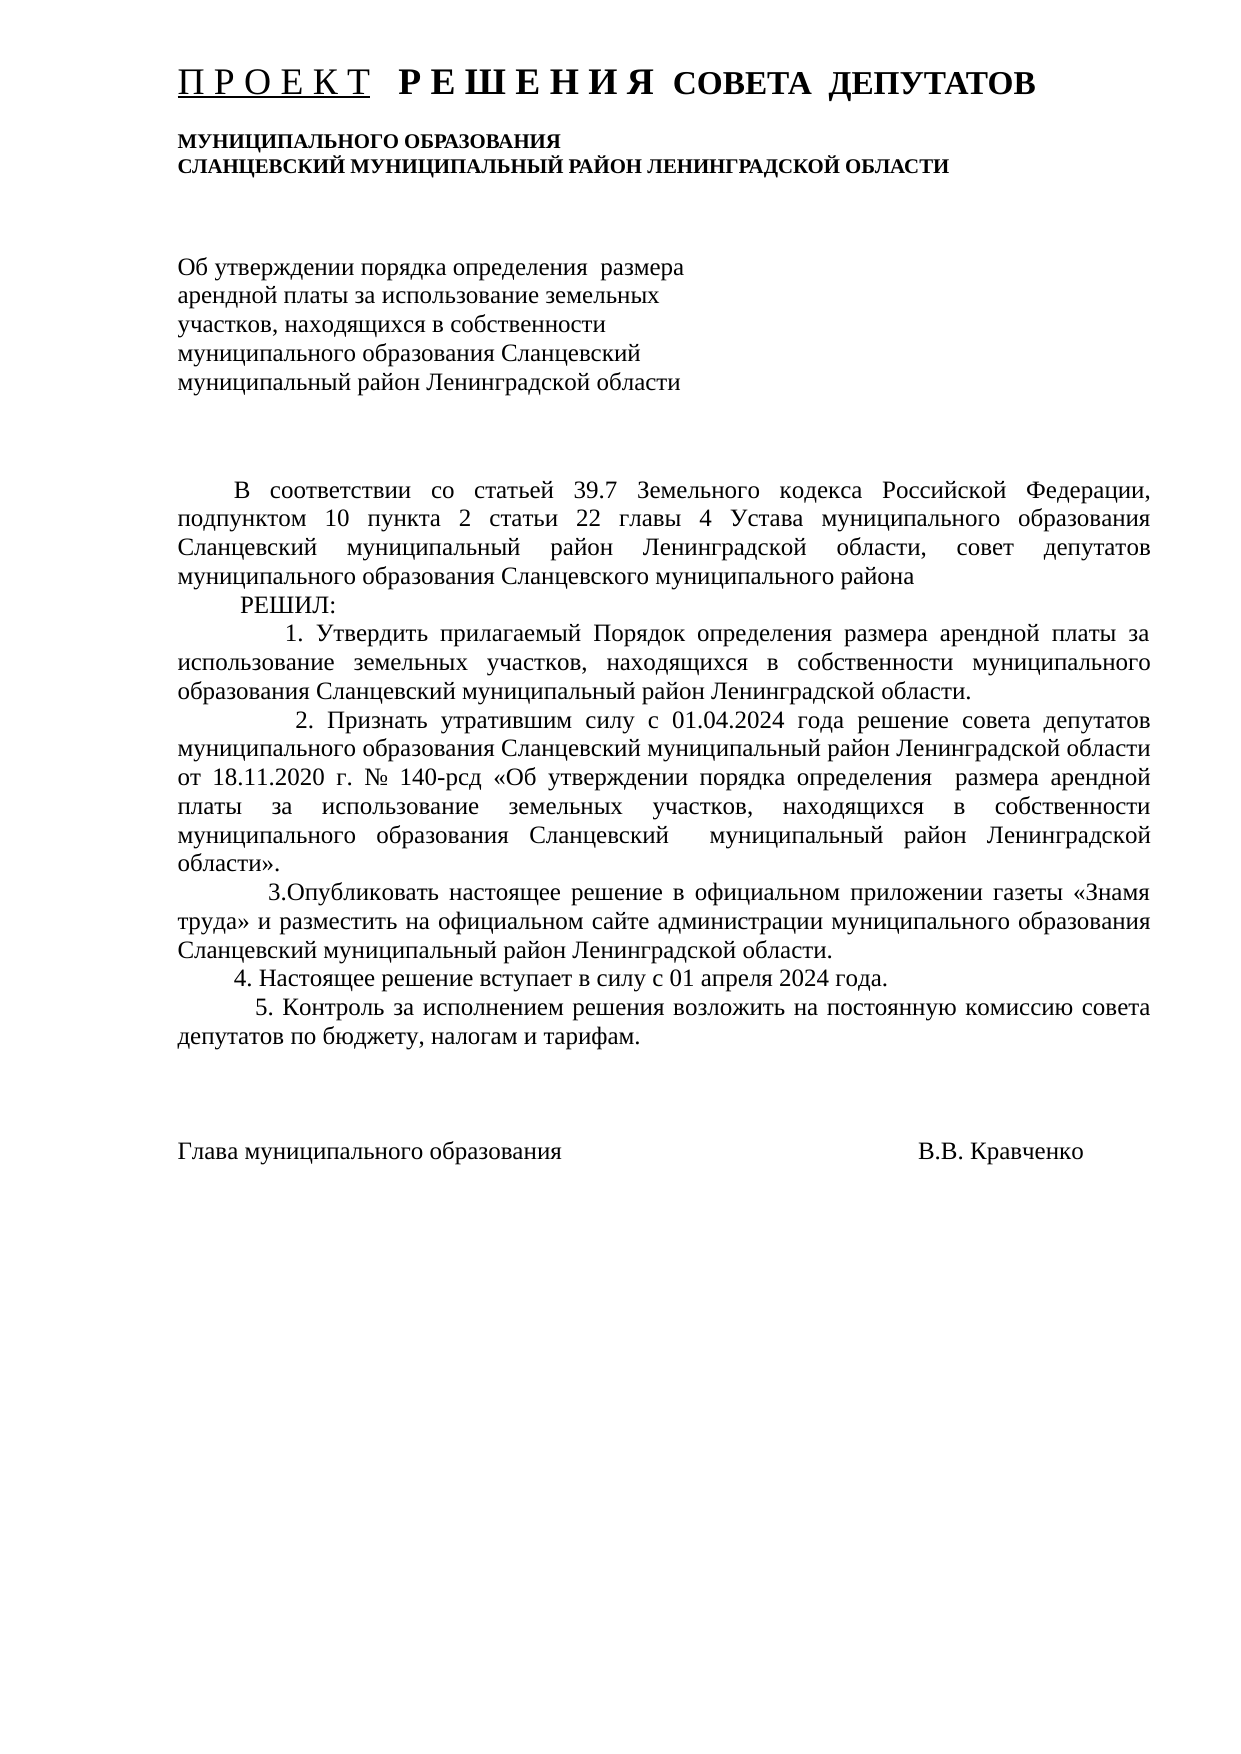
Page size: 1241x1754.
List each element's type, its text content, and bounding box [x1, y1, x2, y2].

title 1. Утвердить прилагаемый Порядок определения размера арендной платы за использование земельных участков, находящихся в собственности муниципального образования Сланцевский муниципальный район Ленинградской области. [177, 618, 1152, 705]
text РЕШИЛ: [177, 590, 1152, 618]
text СЛАНЦЕВСКИЙ МУНИЦИПАЛЬНЫЙ РАЙОН ЛЕНИНГРАДСКОЙ ОБЛАСТИ [177, 153, 1152, 178]
text П Р О Е К Т Р Е Ш Е Н И Я СОВЕТА ДЕПУТАТОВ [177, 59, 1152, 102]
title 2. Признать утратившим силу с 01.04.2024 года решение совета депутатов муниципального образования Сланцевский муниципальный район Ленинградской области от 18.11.2020 г. № 140-рсд «Об утверждении порядка определения размера арендной платы за использование земельных участков, находящихся в собственности муниципального образования Сланцевский муниципальный район Ленинградской области». [177, 705, 1152, 877]
text Глава муниципального образования В.В. Кравченко [177, 1136, 1152, 1165]
title муниципальный район Ленинградской области [177, 367, 1152, 396]
text В соответствии со статьей 39.7 Земельного кодекса Российской Федерации, подпунктом 10 пункта 2 статьи 22 главы 4 Устава муниципального образования Сланцевский муниципальный район Ленинградской области, совет депутатов муниципального образования Сланцевского муниципального района [177, 475, 1152, 590]
text 3.Опубликовать настоящее решение в официальном приложении газеты «Знамя труда» и разместить на официальном сайте администрации муниципального образования Сланцевский муниципальный район Ленинградской области. [177, 877, 1152, 963]
title арендной платы за использование земельных [177, 281, 1152, 309]
text 5. Контроль за исполнением решения возложить на постоянную комиссию совета депутатов по бюджету, налогам и тарифам. [177, 992, 1152, 1050]
text 4. Настоящее решение вступает в силу с 01 апреля 2024 года. [177, 963, 1152, 992]
title муниципального образования Сланцевский [177, 338, 1152, 367]
text МУНИЦИПАЛЬНОГО ОБРАЗОВАНИЯ [177, 129, 1152, 153]
title Об утверждении порядка определения размера [177, 252, 1152, 281]
title участков, находящихся в собственности [177, 309, 1152, 338]
